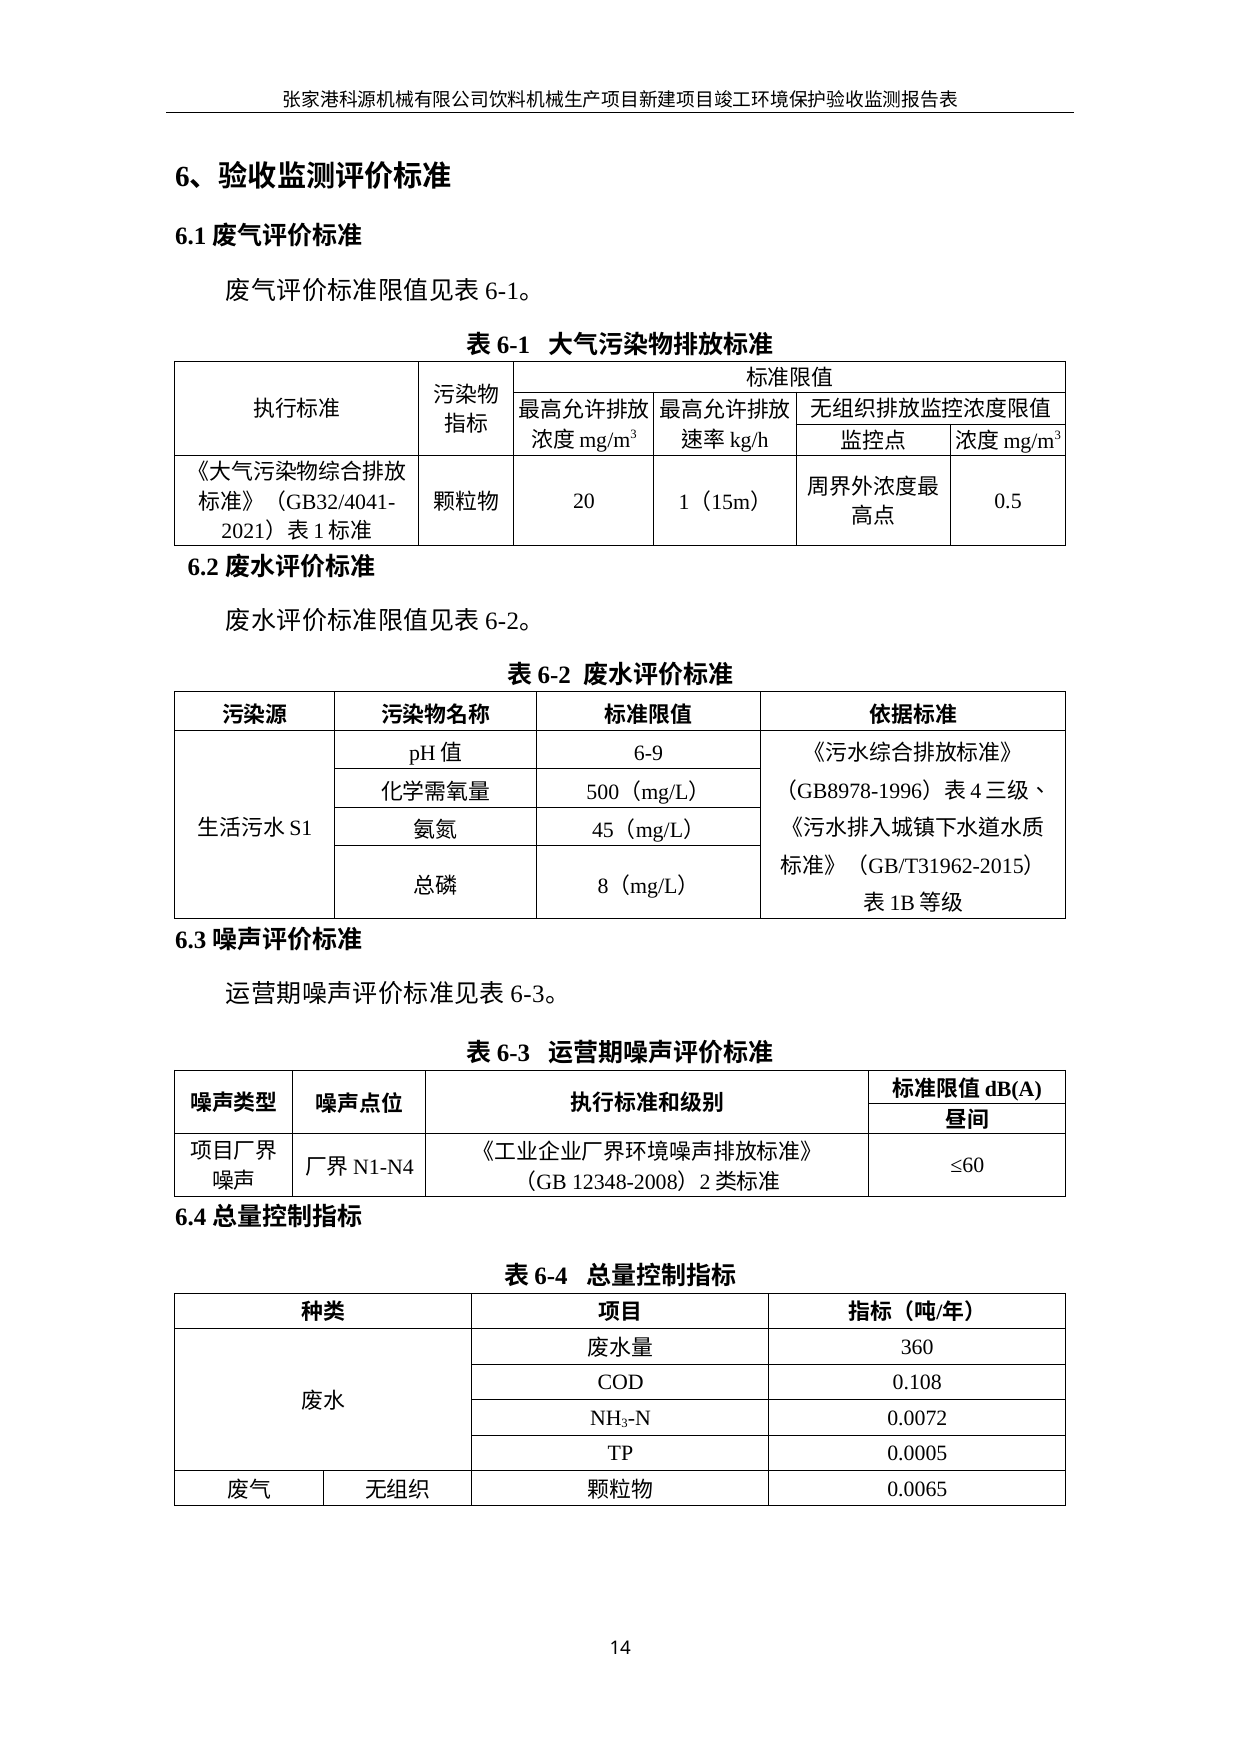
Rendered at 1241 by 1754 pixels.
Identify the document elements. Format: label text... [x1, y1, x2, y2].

table_header 污染物 指标 [419, 362, 513, 455]
table_header 污染物名称 [335, 692, 536, 730]
table_header 依据标准 [761, 692, 1065, 730]
table_cell 1（15m） [654, 456, 796, 545]
table_cell 0.0065 [769, 1471, 1065, 1505]
text 表6-1 大气污染物排放标准 [175, 324, 1065, 361]
table_cell 监控点 [797, 425, 950, 455]
table_header 噪声类型 [175, 1071, 292, 1133]
table_cell NH3-N [472, 1400, 768, 1434]
table_cell 废水 [175, 1329, 471, 1470]
text 废气评价标准限值见表6-1。 [175, 270, 1065, 306]
table_cell 无组织排放监控浓度限值 [797, 393, 1065, 424]
table_cell 20 [514, 456, 653, 545]
table_cell 45（mg/L） [537, 808, 760, 845]
text 6.1 废气评价标准 [175, 216, 1065, 252]
table_header 标准限值 [537, 692, 760, 730]
table_cell 颗粒物 [419, 456, 513, 545]
table_cell 氨氮 [335, 808, 536, 845]
table_cell 无组织 [324, 1471, 471, 1505]
table_cell COD [472, 1365, 768, 1399]
table_header 标准限值dB(A) [869, 1071, 1065, 1102]
table_header 执行标准和级别 [426, 1071, 868, 1133]
table_header 项目 [472, 1294, 768, 1328]
table_cell 周界外浓度最高点 [797, 456, 950, 545]
table_cell 《工业企业厂界环境噪声排放标准》 （GB 12348-2008）2类标准 [426, 1134, 868, 1196]
text 表6-2 废水评价标准 [175, 655, 1065, 691]
text 表6-3 运营期噪声评价标准 [175, 1028, 1065, 1070]
table_cell pH值 [335, 731, 536, 768]
text 表6-4 总量控制指标 [175, 1251, 1065, 1293]
table_cell 0.5 [951, 456, 1065, 545]
table_cell 生活污水S1 [175, 731, 334, 918]
table_cell 总磷 [335, 846, 536, 918]
table_cell 废气 [175, 1471, 323, 1505]
table_header 标准限值 [514, 362, 1065, 392]
table_cell 《大气污染物综合排放标准》（GB32/4041-2021）表1标准 [175, 456, 418, 545]
table_cell 最高允许排放速率kg/h [654, 393, 796, 455]
text 废水评价标准限值见表6-2。 [175, 601, 1065, 637]
table_cell 最高允许排放浓度mg/m3 [514, 393, 653, 455]
text 6.3 噪声评价标准 [175, 919, 1065, 956]
table_cell 废水量 [472, 1329, 768, 1364]
table_header 指标（吨/年） [769, 1294, 1065, 1328]
table_cell 8（mg/L） [537, 846, 760, 918]
text 6.2 废水评价标准 [175, 546, 1065, 582]
table_cell 360 [769, 1329, 1065, 1364]
text 运营期噪声评价标准见表6-3。 [175, 974, 1065, 1010]
table_cell 化学需氧量 [335, 769, 536, 807]
table_cell 0.0072 [769, 1400, 1065, 1434]
table_cell 颗粒物 [472, 1471, 768, 1505]
table_cell 0.0005 [769, 1436, 1065, 1470]
table_cell 500（mg/L） [537, 769, 760, 807]
table_cell 昼间 [869, 1104, 1065, 1133]
table_header 噪声点位 [293, 1071, 425, 1133]
table_cell 6-9 [537, 731, 760, 768]
table_cell 浓度mg/m3 [951, 425, 1065, 455]
table_header 污染源 [175, 692, 334, 730]
table_cell 项目厂界噪声 [175, 1134, 292, 1196]
table_cell 0.108 [769, 1365, 1065, 1399]
table_cell TP [472, 1436, 768, 1470]
table_header 种类 [175, 1294, 471, 1328]
text 6、验收监测评价标准 [175, 152, 1065, 195]
table_cell 厂界N1-N4 [293, 1134, 425, 1196]
table_cell ≤60 [869, 1134, 1065, 1196]
table_header 执行标准 [175, 362, 418, 455]
table_cell 《污水综合排放标准》（GB8978-1996）表4三级、《污水排入城镇下水道水质标准》（GB/T31962-2015）表1B等级 [761, 731, 1065, 918]
text 6.4 总量控制指标 [175, 1197, 1065, 1233]
